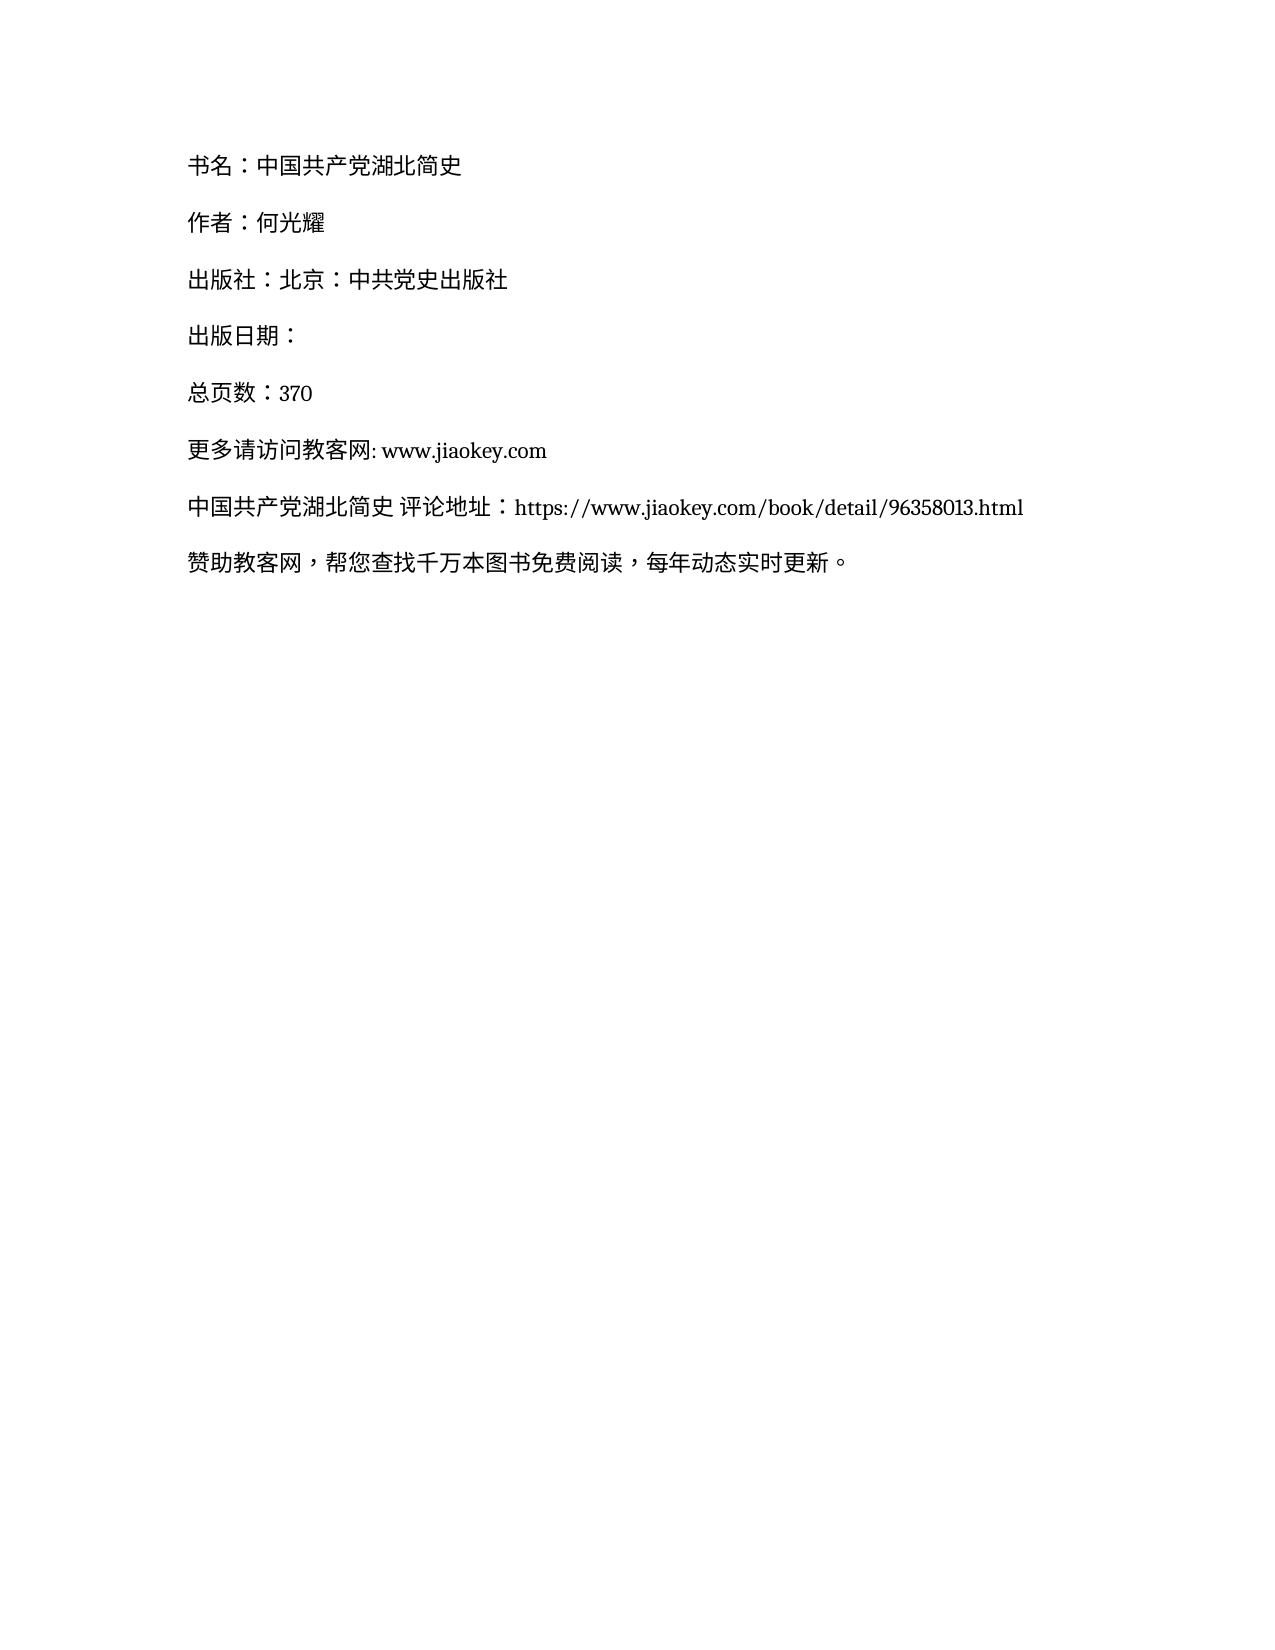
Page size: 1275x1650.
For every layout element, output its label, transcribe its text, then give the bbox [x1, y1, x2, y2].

text 书名：中国共产党湖北简史 [187, 150, 1087, 181]
text 作者：何光耀 [187, 207, 1087, 238]
text 总页数：370 [187, 377, 1087, 408]
text 赞助教客网，帮您查找千万本图书免费阅读，每年动态实时更新。 [187, 547, 1087, 579]
text 中国共产党湖北简史 评论地址：https://www.jiaokey.com/book/detail/96358013.html [187, 491, 1087, 522]
text 出版日期： [187, 320, 1087, 352]
text 更多请访问教客网: www.jiaokey.com [187, 434, 1087, 465]
text 出版社：北京：中共党史出版社 [187, 263, 1087, 295]
